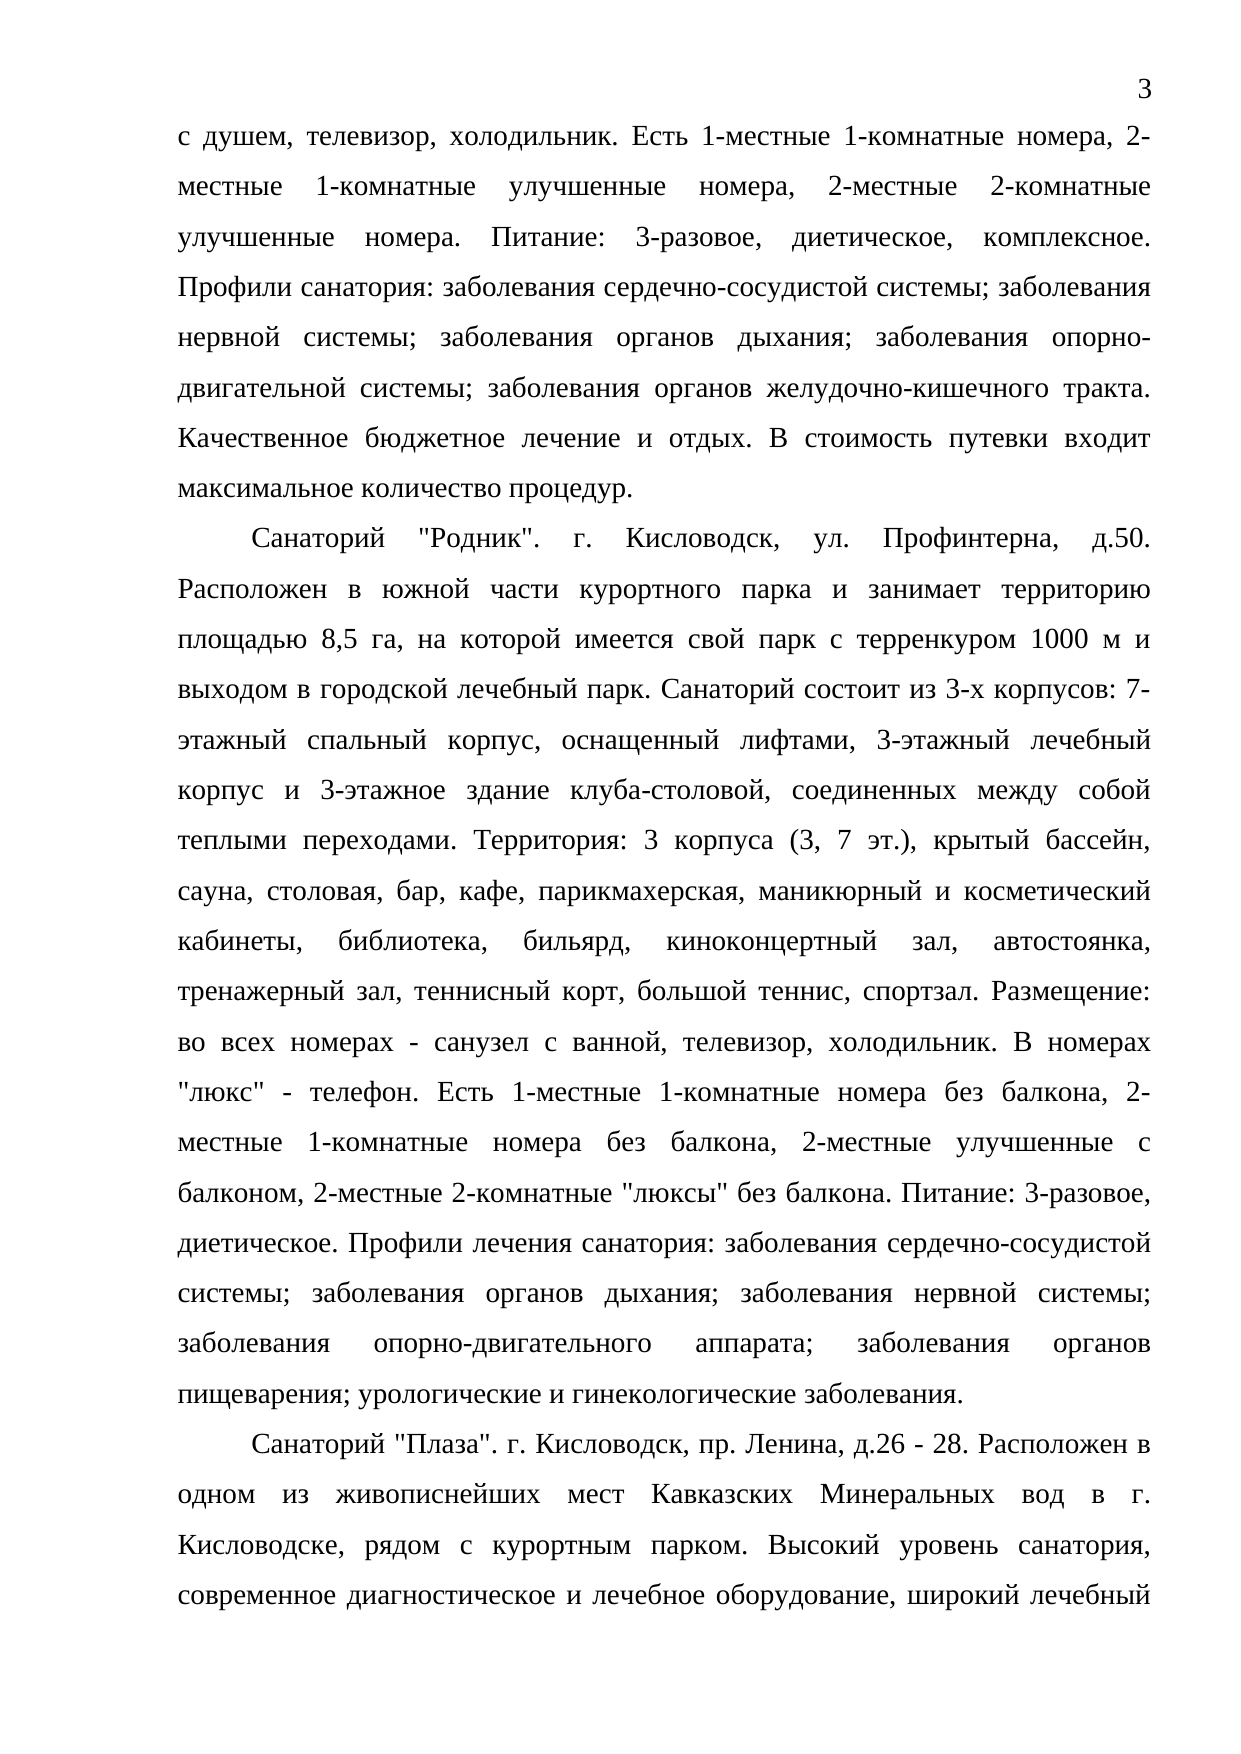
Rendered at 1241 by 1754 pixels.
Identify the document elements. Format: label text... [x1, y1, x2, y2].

text Санаторий "Родник". г. Кисловодск, ул. Профинтерна, д.50. Расположен в южной части курортного парка и занимает территорию площадью , на которой имеется свой парк с терренкуром и выходом в городской лечебный парк. Санаторий состоит из 3-х корпусов: 7-этажный спальный корпус, оснащенный лифтами, 3-этажный лечебный корпус и 3-этажное здание клуба-столовой, соединенных между собой теплыми переходами. Территория: 3 корпуса (3, 7 эт.), крытый бассейн, сауна, столовая, бар, кафе, парикмахерская, маникюрный и косметический кабинеты, библиотека, бильярд, киноконцертный зал, автостоянка, тренажерный зал, теннисный корт, большой теннис, спортзал. Размещение: во всех номерах - санузел с ванной, телевизор, холодильник. В номерах "люкс" - телефон. Есть 1-местные 1-комнатные номера без балкона, 2-местные 1-комнатные номера без балкона, 2-местные улучшенные с балконом, 2-местные 2-комнатные "люксы" без балкона. Питание: 3-разовое, диетическое. Профили лечения санатория: заболевания сердечно-сосудистой системы; заболевания органов дыхания; заболевания нервной системы; заболевания опорно-двигательного аппарата; заболевания органов пищеварения; урологические и гинекологические заболевания. [177, 521, 1152, 1409]
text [177, 1426, 1152, 1611]
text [177, 118, 1152, 504]
